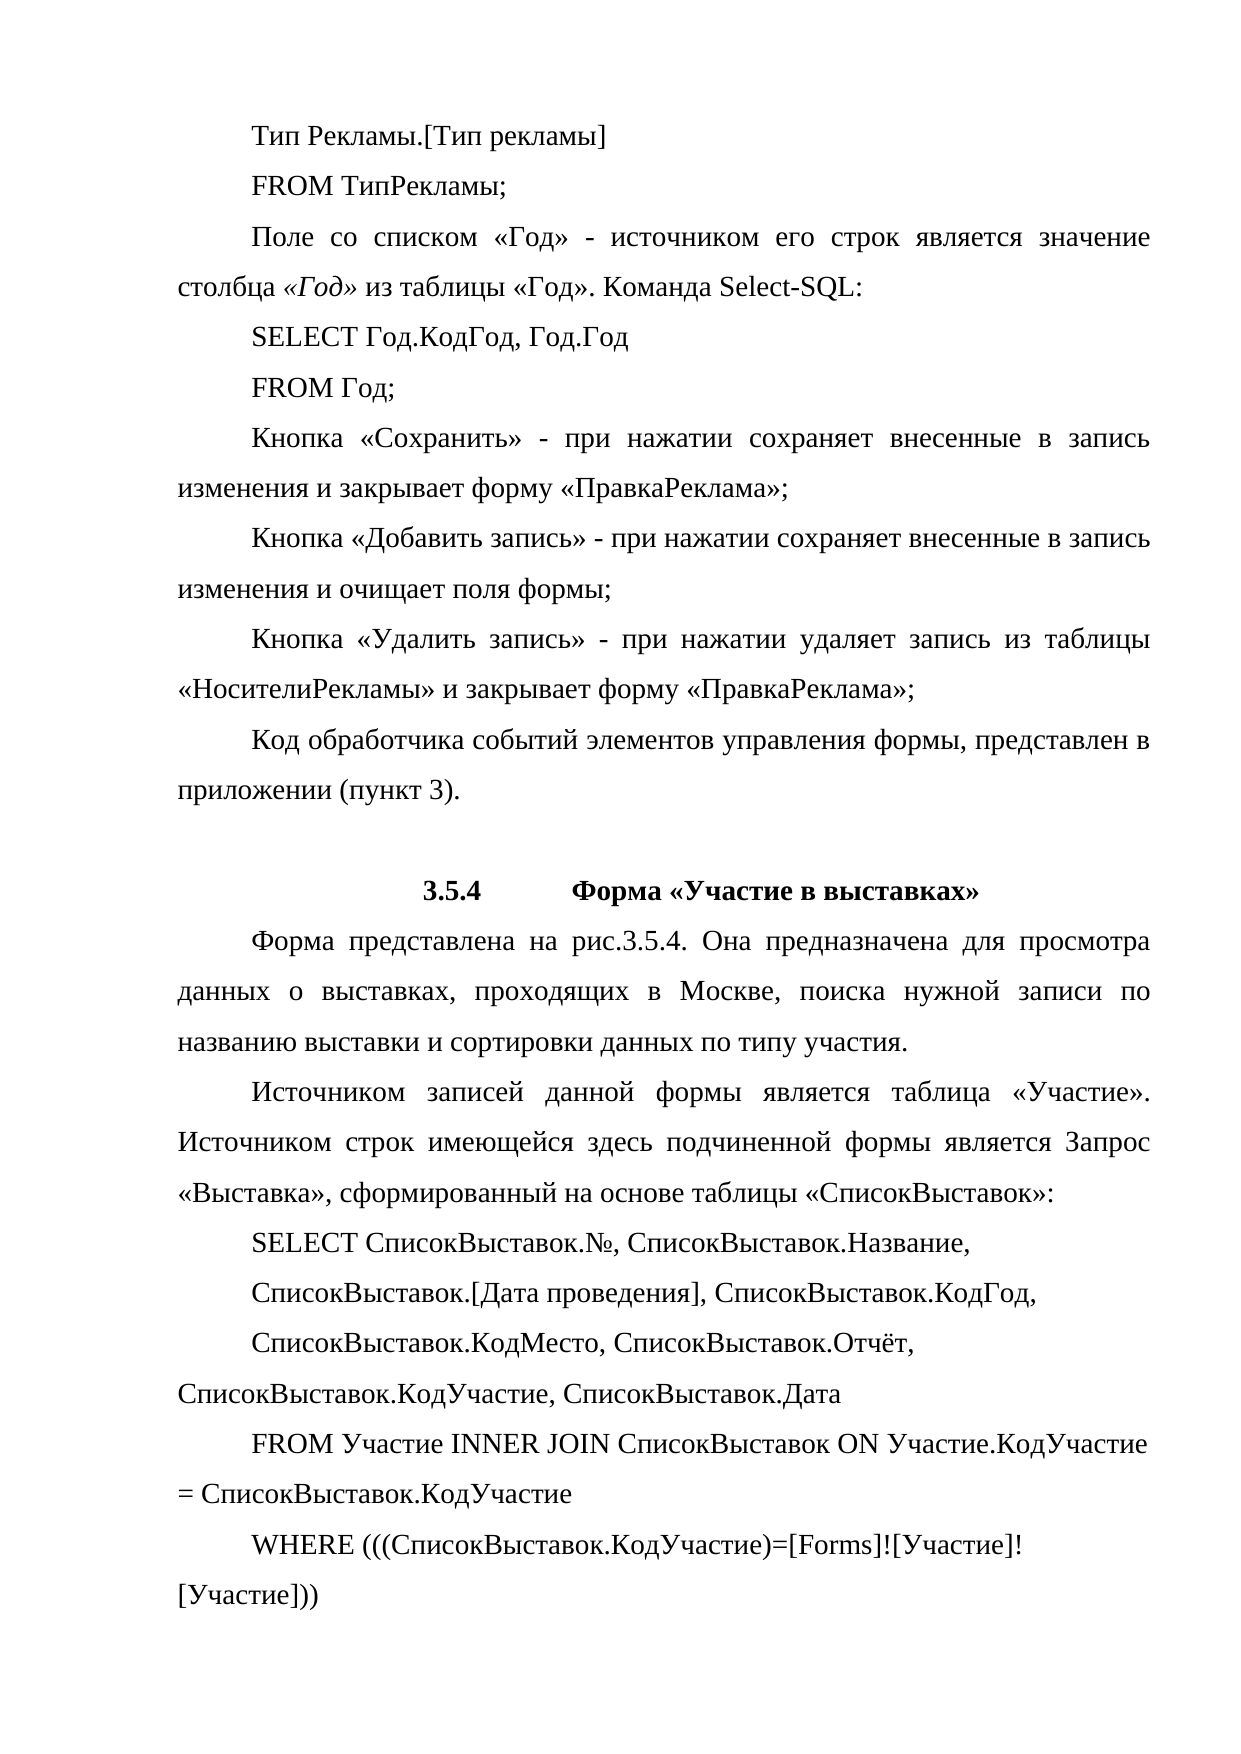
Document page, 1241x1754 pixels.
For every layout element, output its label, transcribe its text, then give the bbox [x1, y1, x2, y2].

text СписокВыставок.КодМесто, СписокВыставок.Отчёт, СписокВыставок.КодУчастие, СписокВыставок.Дата [177, 1326, 1152, 1409]
text FROM Участие INNER JOIN СписокВыставок ON Участие.КодУчастие = СписокВыставок.КодУчастие [177, 1426, 1152, 1510]
text Кнопка «Удалить запись» - при нажатии удаляет запись из таблицы «НосителиРекламы» и закрывает форму «ПравкаРеклама»; [177, 621, 1152, 705]
text Код обработчика событий элементов управления формы, представлен в приложении (пункт 3). [177, 722, 1152, 806]
text Кнопка «Сохранить» - при нажатии сохраняет внесенные в запись изменения и закрывает форму «ПравкаРеклама»; [177, 420, 1152, 504]
list Форма «Участие в выставках» [177, 873, 1152, 906]
text FROM ТипРекламы; [177, 168, 1152, 202]
text Форма представлена на рис.3.5.4. Она предназначена для просмотра данных о выставках, проходящих в Москве, поиска нужной записи по названию выставки и сортировки данных по типу участия. [177, 923, 1152, 1057]
text FROM Год; [177, 370, 1152, 403]
text Источником записей данной формы является таблица «Участие». Источником строк имеющейся здесь подчиненной формы является Запрос «Выставка», сформированный на основе таблицы «СписокВыставок»: [177, 1074, 1152, 1208]
text Тип Рекламы.[Тип рекламы] [177, 118, 1152, 152]
text Поле со списком «Год» - источником его строк является значение столбца «Год» из таблицы «Год». Команда Select-SQL: [177, 219, 1152, 303]
text Кнопка «Добавить запись» - при нажатии сохраняет внесенные в запись изменения и очищает поля формы; [177, 521, 1152, 604]
text СписокВыставок.[Дата проведения], СписокВыставок.КодГод, [177, 1275, 1152, 1309]
text WHERE (((СписокВыставок.КодУчастие)=[Forms]![Участие]![Участие])) [177, 1527, 1152, 1611]
text SELECT Год.КодГод, Год.Год [177, 319, 1152, 353]
text SELECT СписокВыставок.№, СписокВыставок.Название, [177, 1225, 1152, 1258]
